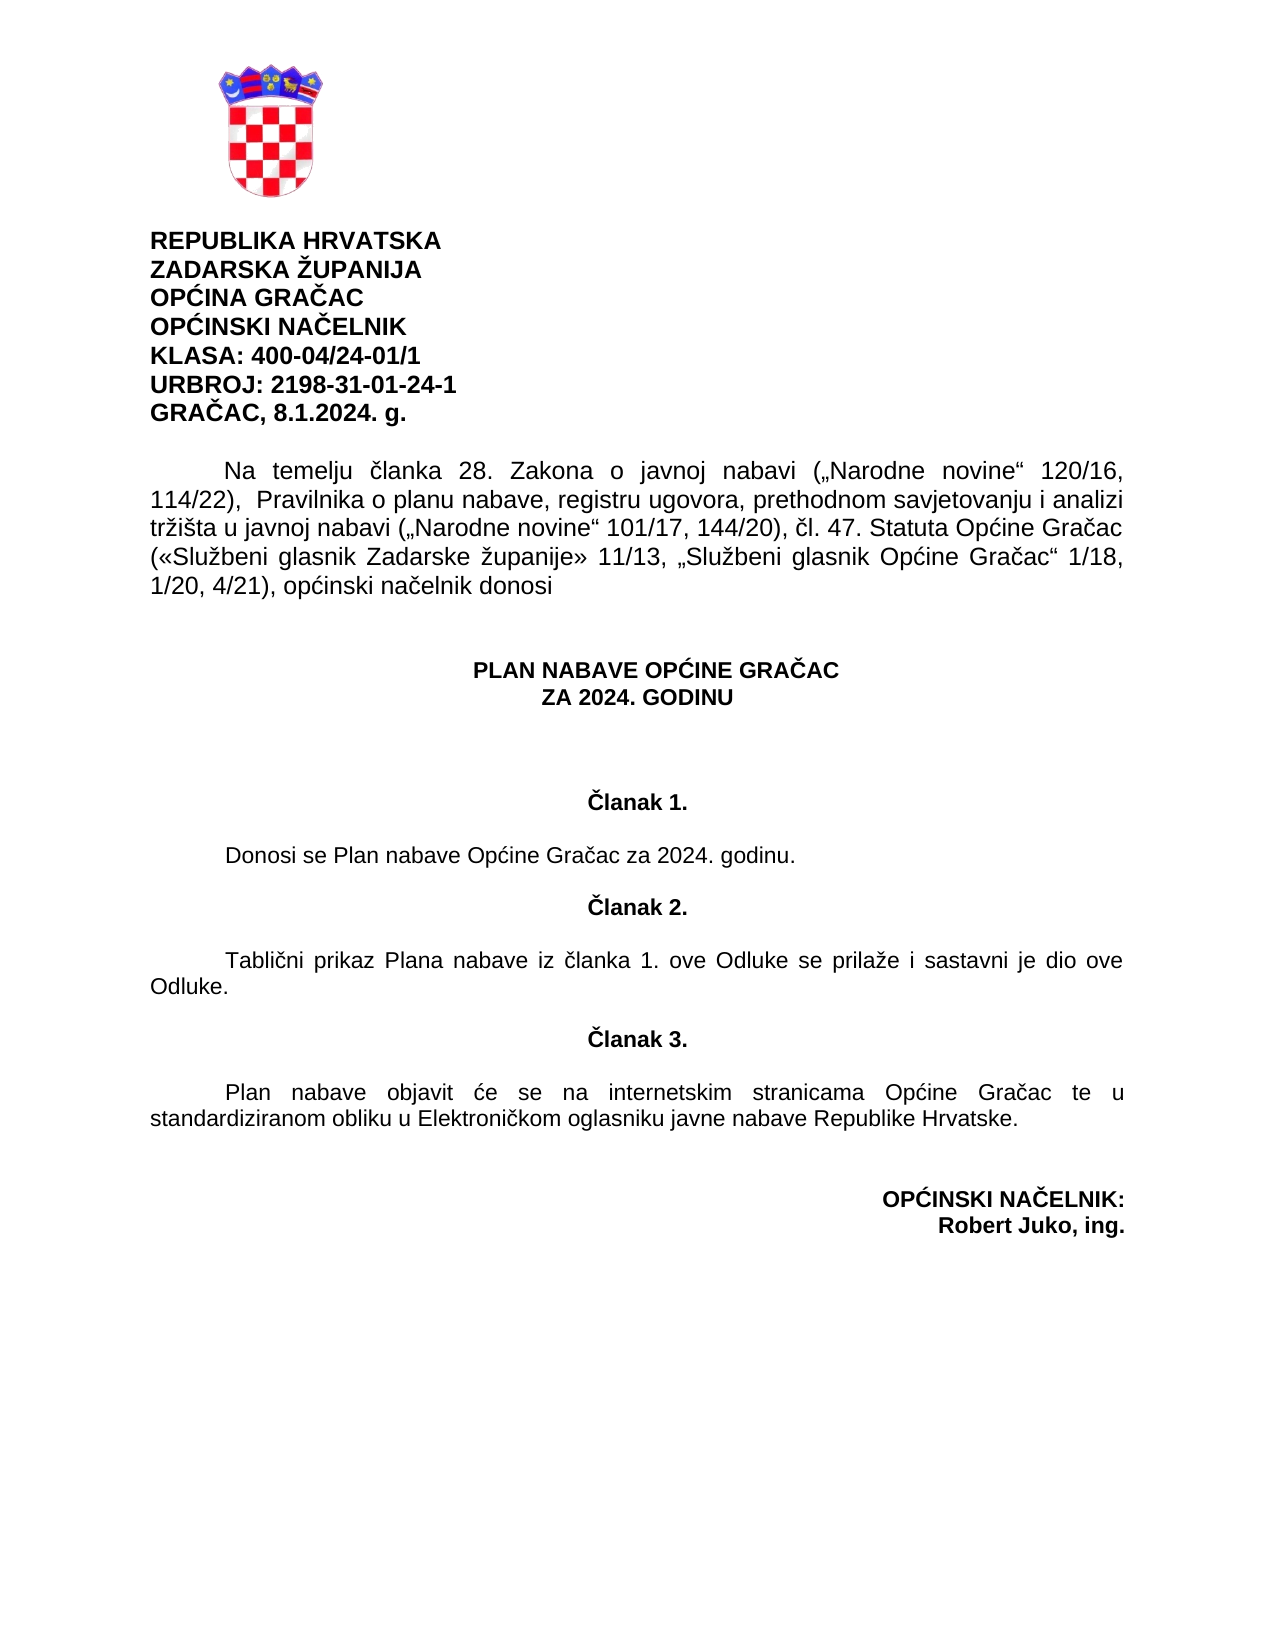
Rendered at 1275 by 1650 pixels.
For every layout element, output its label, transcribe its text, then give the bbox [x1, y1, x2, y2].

text Članak 1. [150, 789, 1125, 815]
text OPĆINSKI NAČELNIK: [150, 1186, 1125, 1212]
text Tablični prikaz Plana nabave iz članka 1. ove Odluke se prilaže i sastavni je dio ove Odluke. [150, 947, 1125, 1000]
text OPĆINA GRAČAC [150, 283, 1125, 312]
text Na temelju članka 28. Zakona o javnoj nabavi („Narodne novine“ 120/16, 114/22), Pravilnika o planu nabave, registru ugovora, prethodnom savjetovanju i analizi tržišta u javnoj nabavi („Narodne novine“ 101/17, 144/20), čl. 47. Statuta Općine Gračac («Službeni glasnik Zadarske županije» 11/13, „Službeni glasnik Općine Gračac“ 1/18, 1/20, 4/21), općinski načelnik donosi [150, 456, 1125, 599]
text ZADARSKA ŽUPANIJA [150, 254, 1125, 283]
text Robert Juko, ing. [150, 1212, 1125, 1238]
text REPUBLIKA HRVATSKA [150, 226, 1125, 254]
text ZA 2024. GODINU [150, 683, 1125, 710]
text Donosi se Plan nabave Općine Gračac za 2024. godinu. [150, 842, 1125, 868]
text Članak 2. [150, 894, 1125, 921]
text OPĆINSKI NAČELNIK [150, 312, 1125, 341]
text URBROJ: 2198-31-01-24-1 [150, 369, 1125, 398]
text Članak 3. [150, 1026, 1125, 1052]
text GRAČAC, 8.1.2024. g. [150, 398, 1125, 427]
text KLASA: 400-04/24-01/1 [150, 341, 1125, 369]
picture [217, 62, 324, 198]
text PLAN NABAVE OPĆINE GRAČAC [187, 657, 1125, 683]
text Plan nabave objavit će se na internetskim stranicama Općine Gračac te u standardiziranom obliku u Elektroničkom oglasniku javne nabave Republike Hrvatske. [150, 1079, 1125, 1131]
